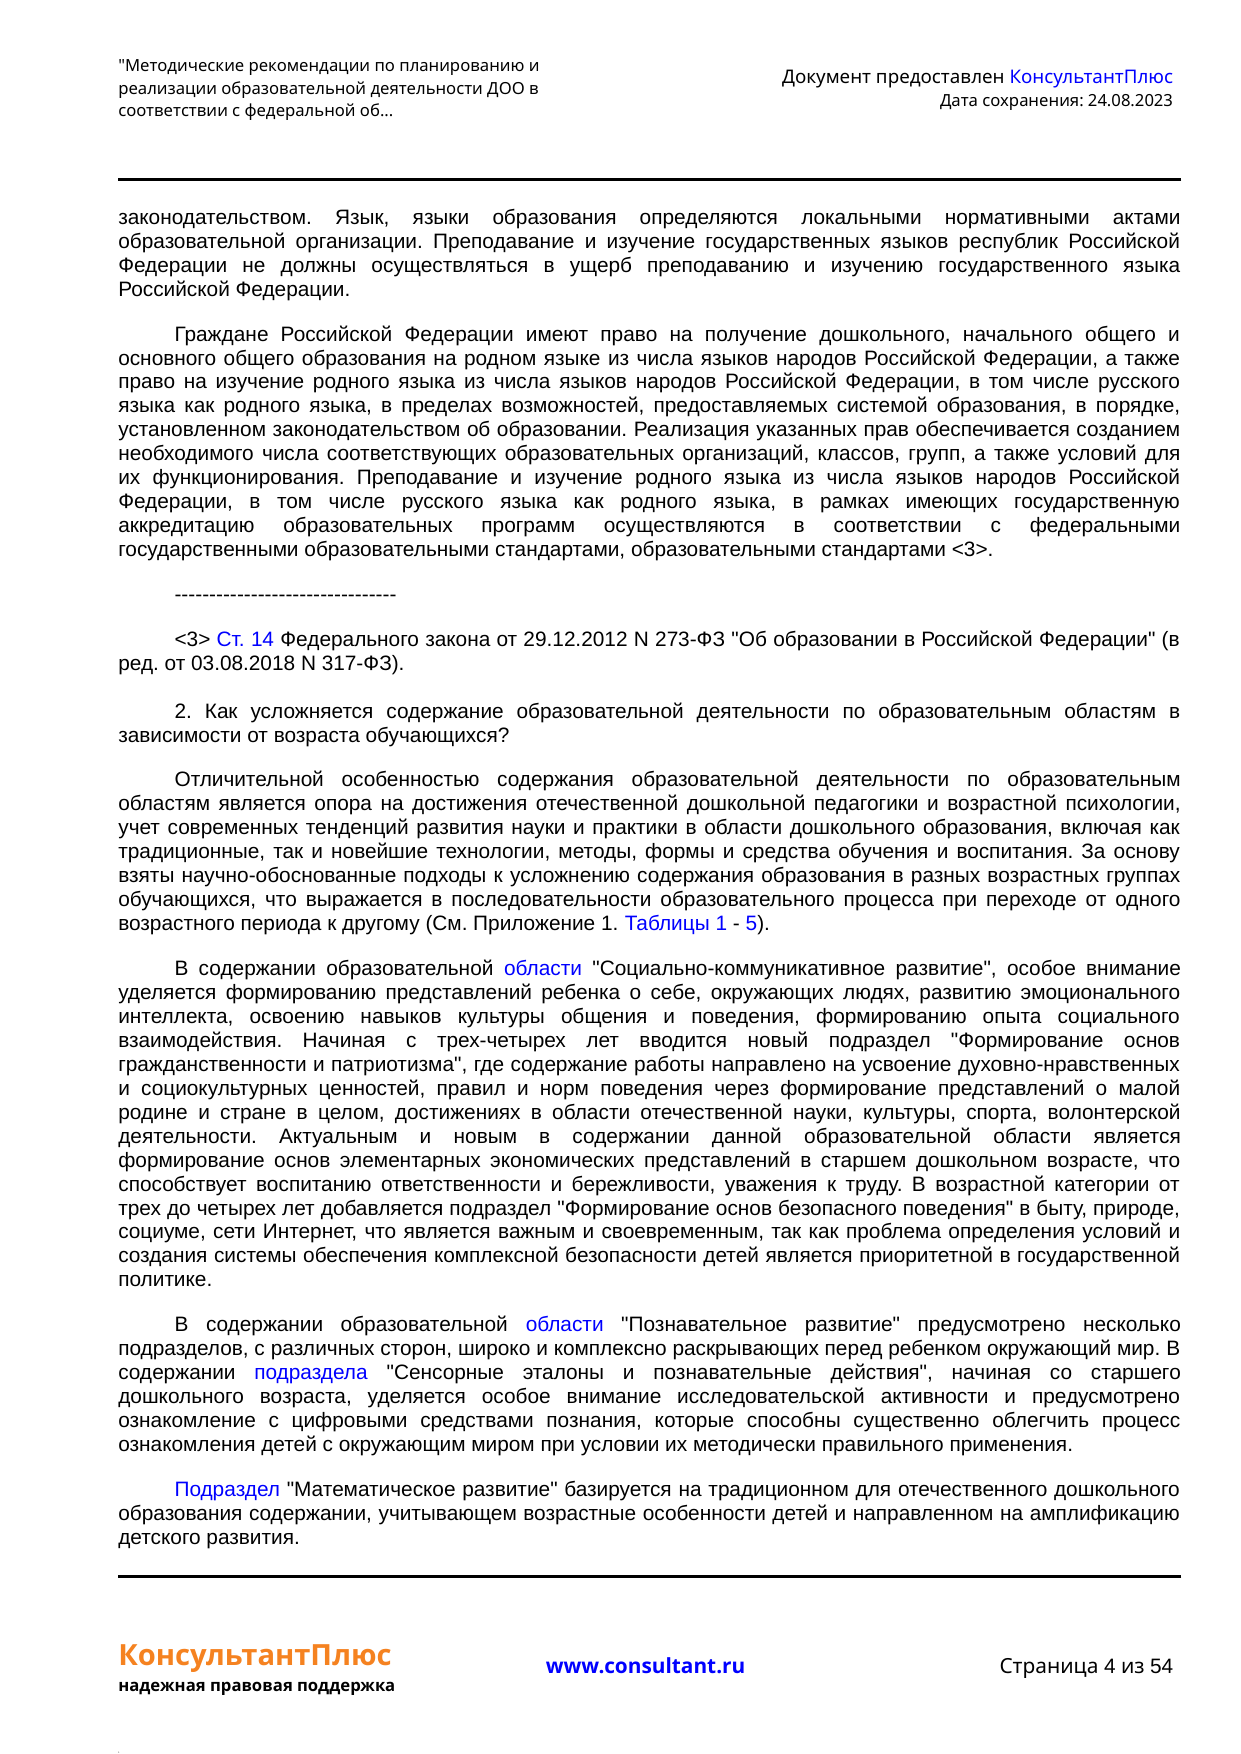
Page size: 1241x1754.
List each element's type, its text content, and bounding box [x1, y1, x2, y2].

text В содержании образовательной области "Познавательное развитие" предусмотрено несколько подразделов, с различных сторон, широко и комплексно раскрывающих перед ребенком окружающий мир. В содержании подраздела "Сенсорные эталоны и познавательные действия", начиная со старшего дошкольного возраста, уделяется особое внимание исследовательской активности и предусмотрено ознакомление с цифровыми средствами познания, которые способны существенно облегчить процесс ознакомления детей с окружающим миром при условии их методически правильного применения. [118, 1312, 1181, 1456]
text -------------------------------- [118, 582, 1181, 606]
text Подраздел "Математическое развитие" базируется на традиционном для отечественного дошкольного образования содержании, учитывающем возрастные особенности детей и направленном на амплификацию детского развития. [118, 1477, 1181, 1548]
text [118, 205, 1181, 301]
text 2. Как усложняется содержание образовательной деятельности по образовательным областям в зависимости от возраста обучающихся? [118, 698, 1181, 746]
text В содержании образовательной области "Социально-коммуникативное развитие", особое внимание уделяется формированию представлений ребенка о себе, окружающих людях, развитию эмоционального интеллекта, освоению навыков культуры общения и поведения, формированию опыта социального взаимодействия. Начиная с трех-четырех лет вводится новый подраздел "Формирование основ гражданственности и патриотизма", где содержание работы направлено на усвоение духовно-нравственных и социокультурных ценностей, правил и норм поведения через формирование представлений о малой родине и стране в целом, достижениях в области отечественной науки, культуры, спорта, волонтерской деятельности. Актуальным и новым в содержании данной образовательной области является формирование основ элементарных экономических представлений в старшем дошкольном возрасте, что способствует воспитанию ответственности и бережливости, уважения к труду. В возрастной категории от трех до четырех лет добавляется подраздел "Формирование основ безопасного поведения" в быту, природе, социуме, сети Интернет, что является важным и своевременным, так как проблема определения условий и создания системы обеспечения комплексной безопасности детей является приоритетной в государственной политике. [118, 956, 1181, 1291]
text <3> Ст. 14 Федерального закона от 29.12.2012 N 273-ФЗ "Об образовании в Российской Федерации" (в ред. от 03.08.2018 N 317-ФЗ). [118, 627, 1181, 674]
text Отличительной особенностью содержания образовательной деятельности по образовательным областям является опора на достижения отечественной дошкольной педагогики и возрастной психологии, учет современных тенденций развития науки и практики в области дошкольного образования, включая как традиционные, так и новейшие технологии, методы, формы и средства обучения и воспитания. За основу взяты научно-обоснованные подходы к усложнению содержания образования в разных возрастных группах обучающихся, что выражается в последовательности образовательного процесса при переходе от одного возрастного периода к другому (См. Приложение 1. Таблицы 1 - 5). [118, 767, 1181, 935]
text Граждане Российской Федерации имеют право на получение дошкольного, начального общего и основного общего образования на родном языке из числа языков народов Российской Федерации, а также право на изучение родного языка из числа языков народов Российской Федерации, в том числе русского языка как родного языка, в пределах возможностей, предоставляемых системой образования, в порядке, установленном законодательством об образовании. Реализация указанных прав обеспечивается созданием необходимого числа соответствующих образовательных организаций, классов, групп, а также условий для их функционирования. Преподавание и изучение родного языка из числа языков народов Российской Федерации, в том числе русского языка как родного языка, в рамках имеющих государственную аккредитацию образовательных программ осуществляются в соответствии с федеральными государственными образовательными стандартами, образовательными стандартами <3>. [118, 321, 1181, 561]
